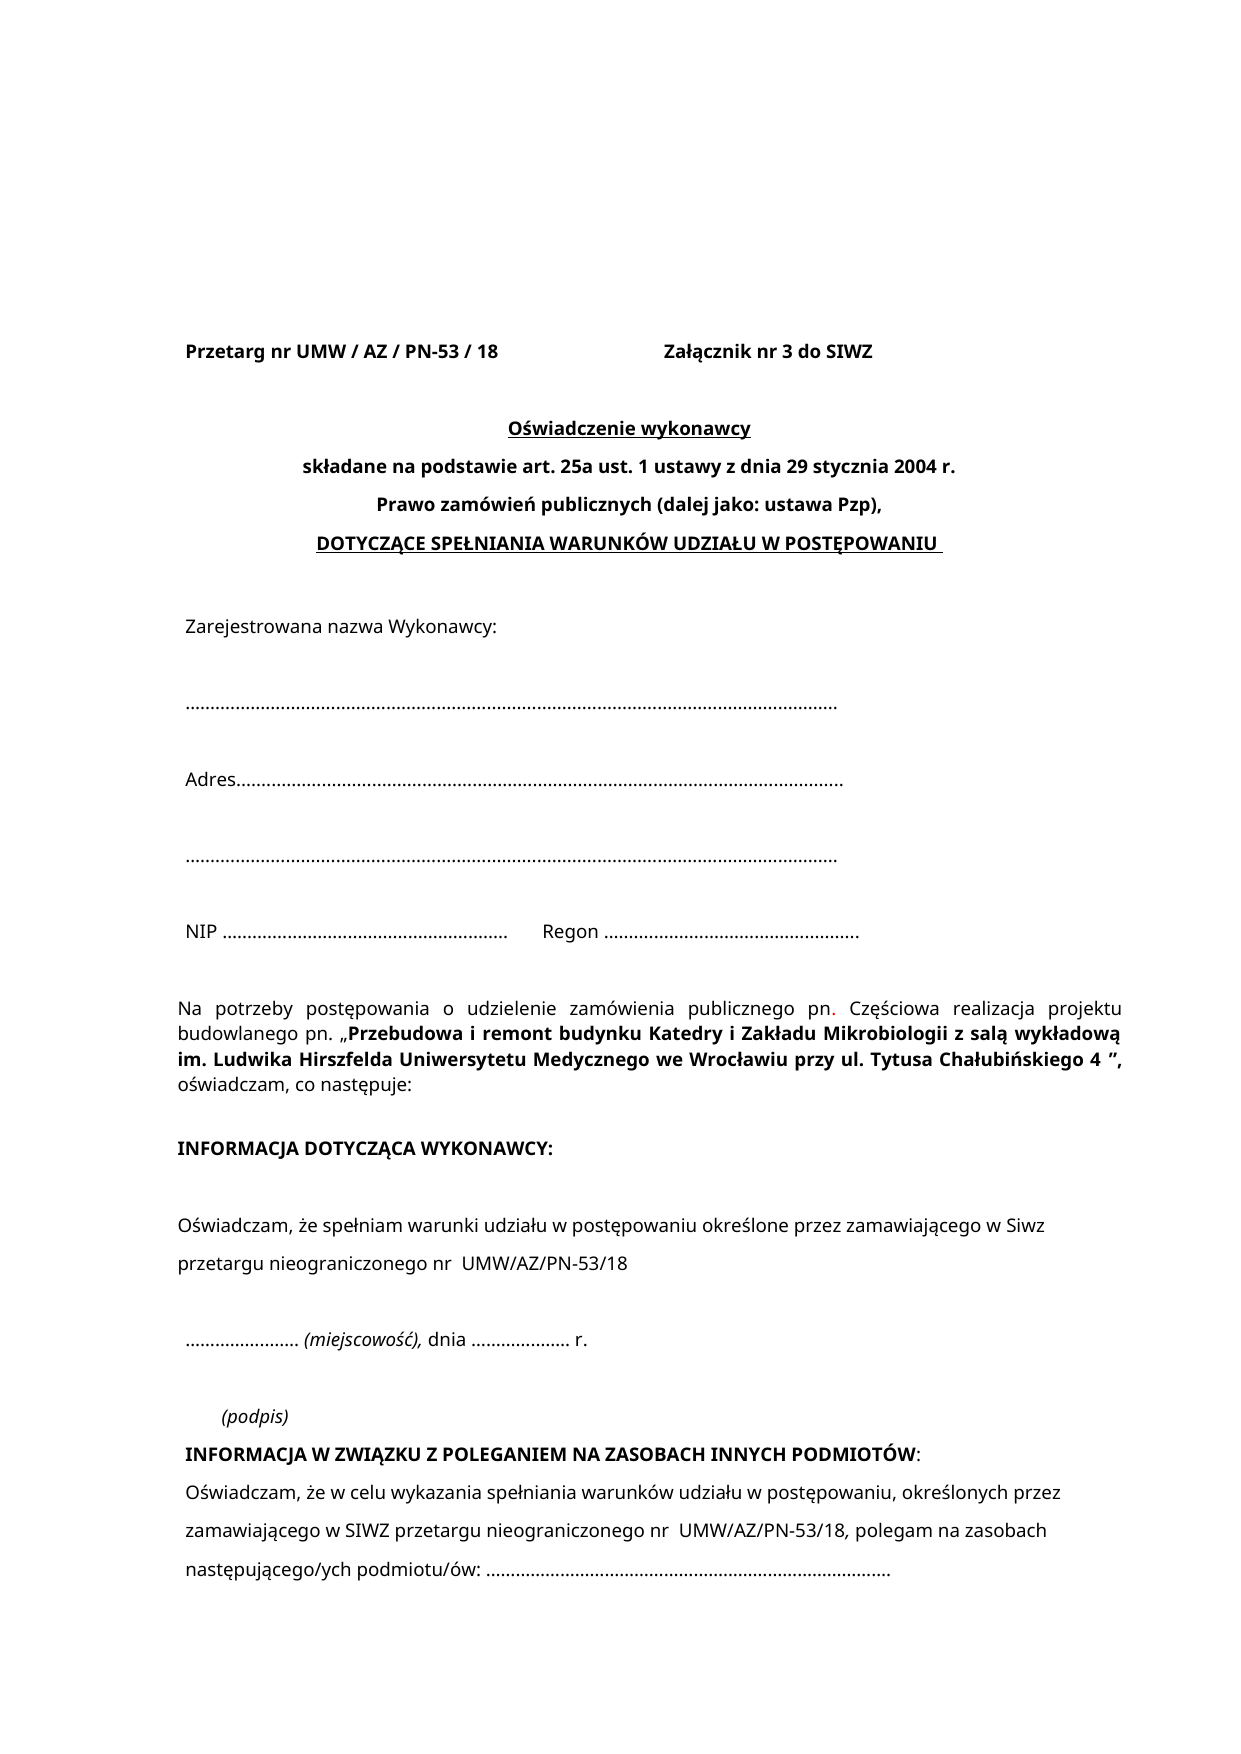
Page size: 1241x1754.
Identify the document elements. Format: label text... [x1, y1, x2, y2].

text Zarejestrowana nazwa Wykonawcy: [185, 613, 1073, 638]
text …………….……. (miejscowość), dnia ………….……. r. [185, 1327, 1073, 1352]
text Oświadczam, że w celu wykazania spełniania warunków udziału w postępowaniu, określonych przez zamawiającego w SIWZ przetargu nieograniczonego nr UMW/AZ/PN-53/18, polegam na zasobach następującego/ych podmiotu/ów: ………………………………………………………………………. [185, 1479, 1107, 1582]
text …............................................................................................................................... [185, 842, 1073, 868]
text Przetarg nr UMW / AZ / PN-53 / 18 Załącznik nr 3 do SIWZ [185, 339, 1073, 364]
text składane na podstawie art. 25a ust. 1 ustawy z dnia 29 stycznia 2004 r. [185, 453, 1073, 479]
list Na potrzeby postępowania o udzielenie zamówienia publicznego pn. Częściowa realizacja projektu budowlanego pn. „Przebudowa i remont budynku Katedry i Zakładu Mikrobiologii z salą wykładową im. Ludwika Hirszfelda Uniwersytetu Medycznego we Wrocławiu przy ul. Tytusa Chałubińskiego 4 ”, oświadczam, co następuje: [177, 995, 1122, 1097]
text INFORMACJA W ZWIĄZKU Z POLEGANIEM NA ZASOBACH INNYCH PODMIOTÓW: [185, 1441, 1107, 1467]
text …............................................................................................................................... [185, 689, 1073, 715]
text Oświadczam, że spełniam warunki udziału w postępowaniu określone przez zamawiającego w Siwz przetargu nieograniczonego nr UMW/AZ/PN-53/18 [177, 1212, 1115, 1276]
text (podpis) [185, 1403, 1073, 1429]
text INFORMACJA DOTYCZĄCA WYKONAWCY: [177, 1136, 1073, 1161]
text Adres......................................................................................................................... [185, 766, 1073, 791]
text DOTYCZĄCE SPEŁNIANIA WARUNKÓW UDZIAŁU W POSTĘPOWANIU [185, 530, 1073, 598]
text Oświadczenie wykonawcy [185, 415, 1073, 441]
text NIP …...................................................... Regon …................................................ [185, 919, 1073, 944]
text Prawo zamówień publicznych (dalej jako: ustawa Pzp), [185, 492, 1073, 517]
